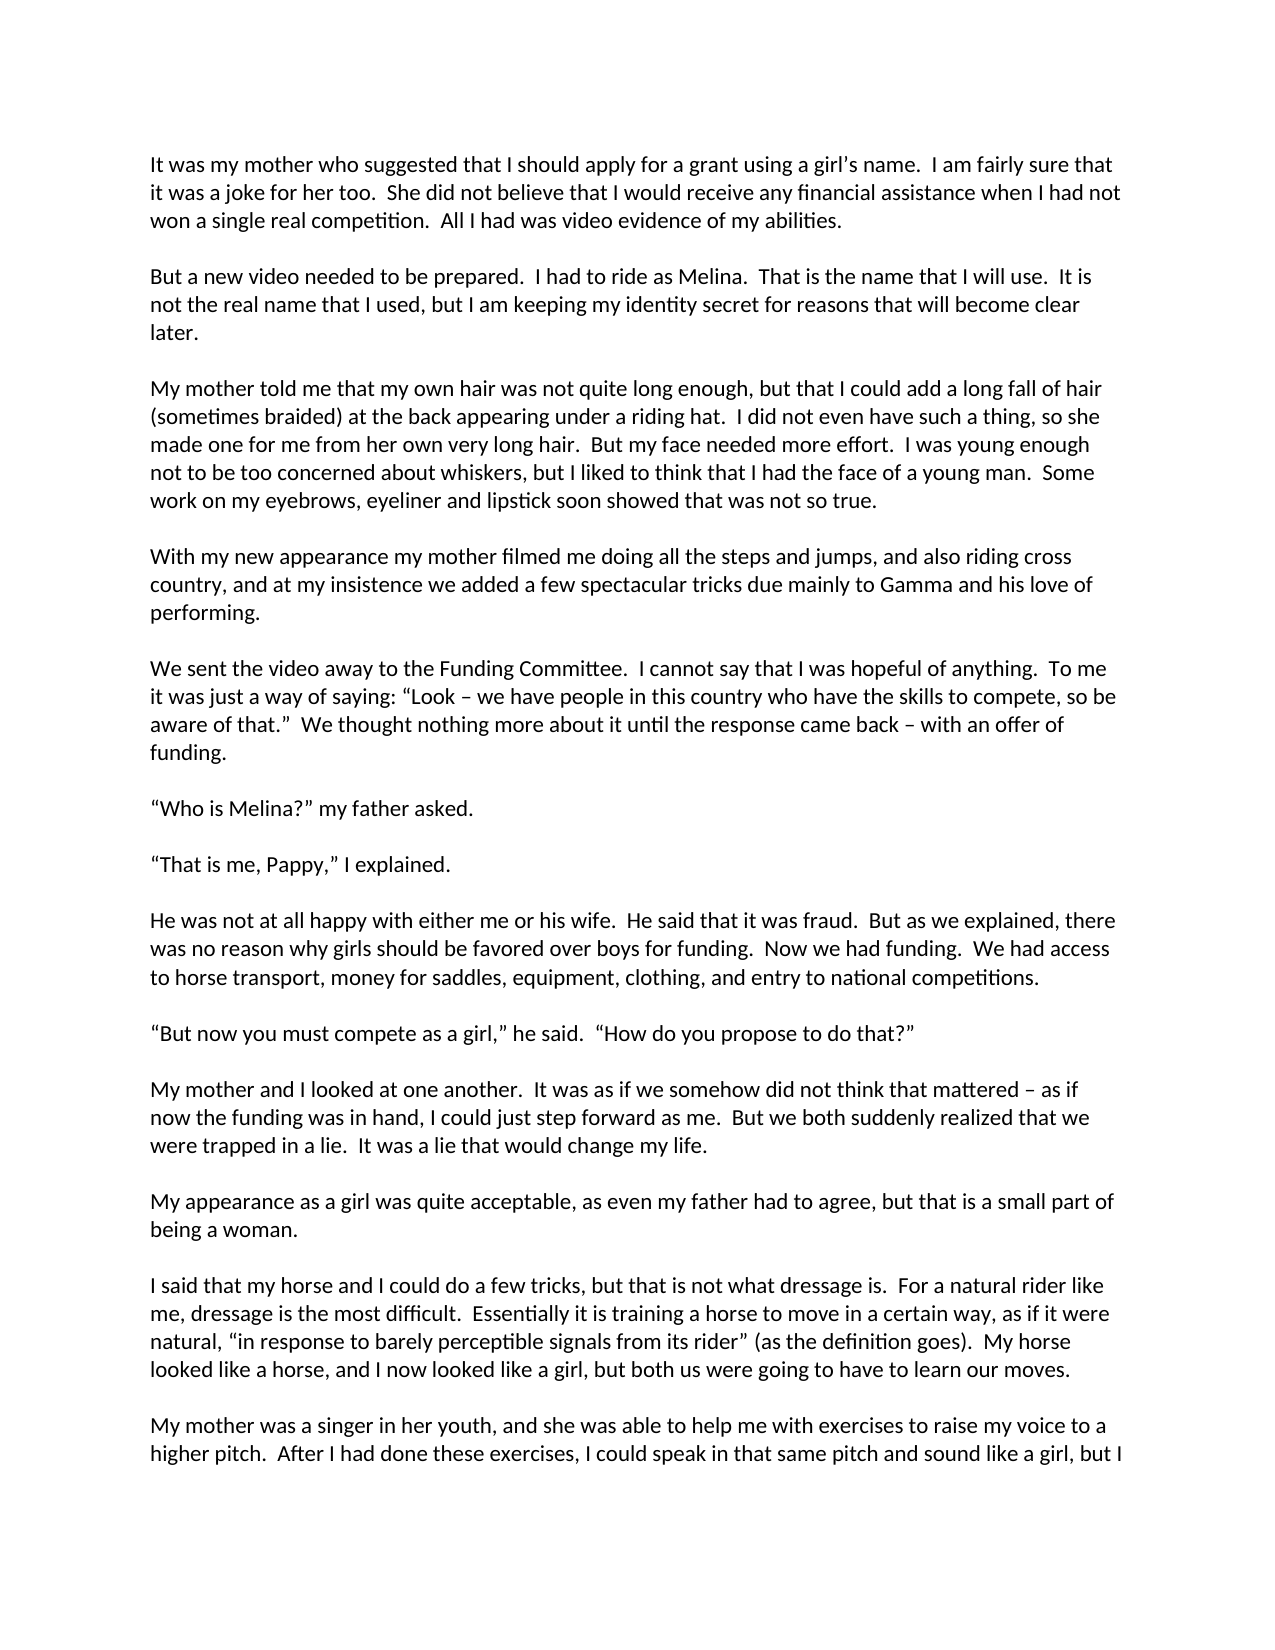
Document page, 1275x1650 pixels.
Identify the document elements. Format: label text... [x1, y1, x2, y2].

text “But now you must compete as a girl,” he said. “How do you propose to do that?” [150, 1019, 1125, 1047]
text He was not at all happy with either me or his wife. He said that it was fraud. But as we explained, there was no reason why girls should be favored over boys for funding. Now we had funding. We had access to horse transport, money for saddles, equipment, clothing, and entry to national competitions. [150, 907, 1125, 991]
text With my new appearance my mother filmed me doing all the steps and jumps, and also riding cross country, and at my insistence we added a few spectacular tricks due mainly to Gamma and his love of performing. [150, 542, 1125, 626]
text But a new video needed to be prepared. I had to ride as Melina. That is the name that I will use. It is not the real name that I used, but I am keeping my identity secret for reasons that will become clear later. [150, 262, 1125, 346]
text It was my mother who suggested that I should apply for a grant using a girl’s name. I am fairly sure that it was a joke for her too. She did not believe that I would receive any financial assistance when I had not won a single real competition. All I had was video evidence of my abilities. [150, 150, 1125, 234]
text My mother told me that my own hair was not quite long enough, but that I could add a long fall of hair (sometimes braided) at the back appearing under a riding hat. I did not even have such a thing, so she made one for me from her own very long hair. But my face needed more effort. I was young enough not to be too concerned about whiskers, but I liked to think that I had the face of a young man. Some work on my eyebrows, eyeliner and lipstick soon showed that was not so true. [150, 374, 1125, 514]
text We sent the video away to the Funding Committee. I cannot say that I was hopeful of anything. To me it was just a way of saying: “Look – we have people in this country who have the skills to compete, so be aware of that.” We thought nothing more about it until the response came back – with an offer of funding. [150, 654, 1125, 766]
text “That is me, Pappy,” I explained. [150, 851, 1125, 878]
text My appearance as a girl was quite acceptable, as even my father had to agree, but that is a small part of being a woman. [150, 1187, 1125, 1243]
text My mother and I looked at one another. It was as if we somehow did not think that mattered – as if now the funding was in hand, I could just step forward as me. But we both suddenly realized that we were trapped in a lie. It was a lie that would change my life. [150, 1075, 1125, 1159]
text “Who is Melina?” my father asked. [150, 794, 1125, 822]
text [150, 1411, 1125, 1467]
text I said that my horse and I could do a few tricks, but that is not what dressage is. For a natural rider like me, dressage is the most difficult. Essentially it is training a horse to move in a certain way, as if it were natural, “in response to barely perceptible signals from its rider” (as the definition goes). My horse looked like a horse, and I now looked like a girl, but both us were going to have to learn our moves. [150, 1271, 1125, 1383]
